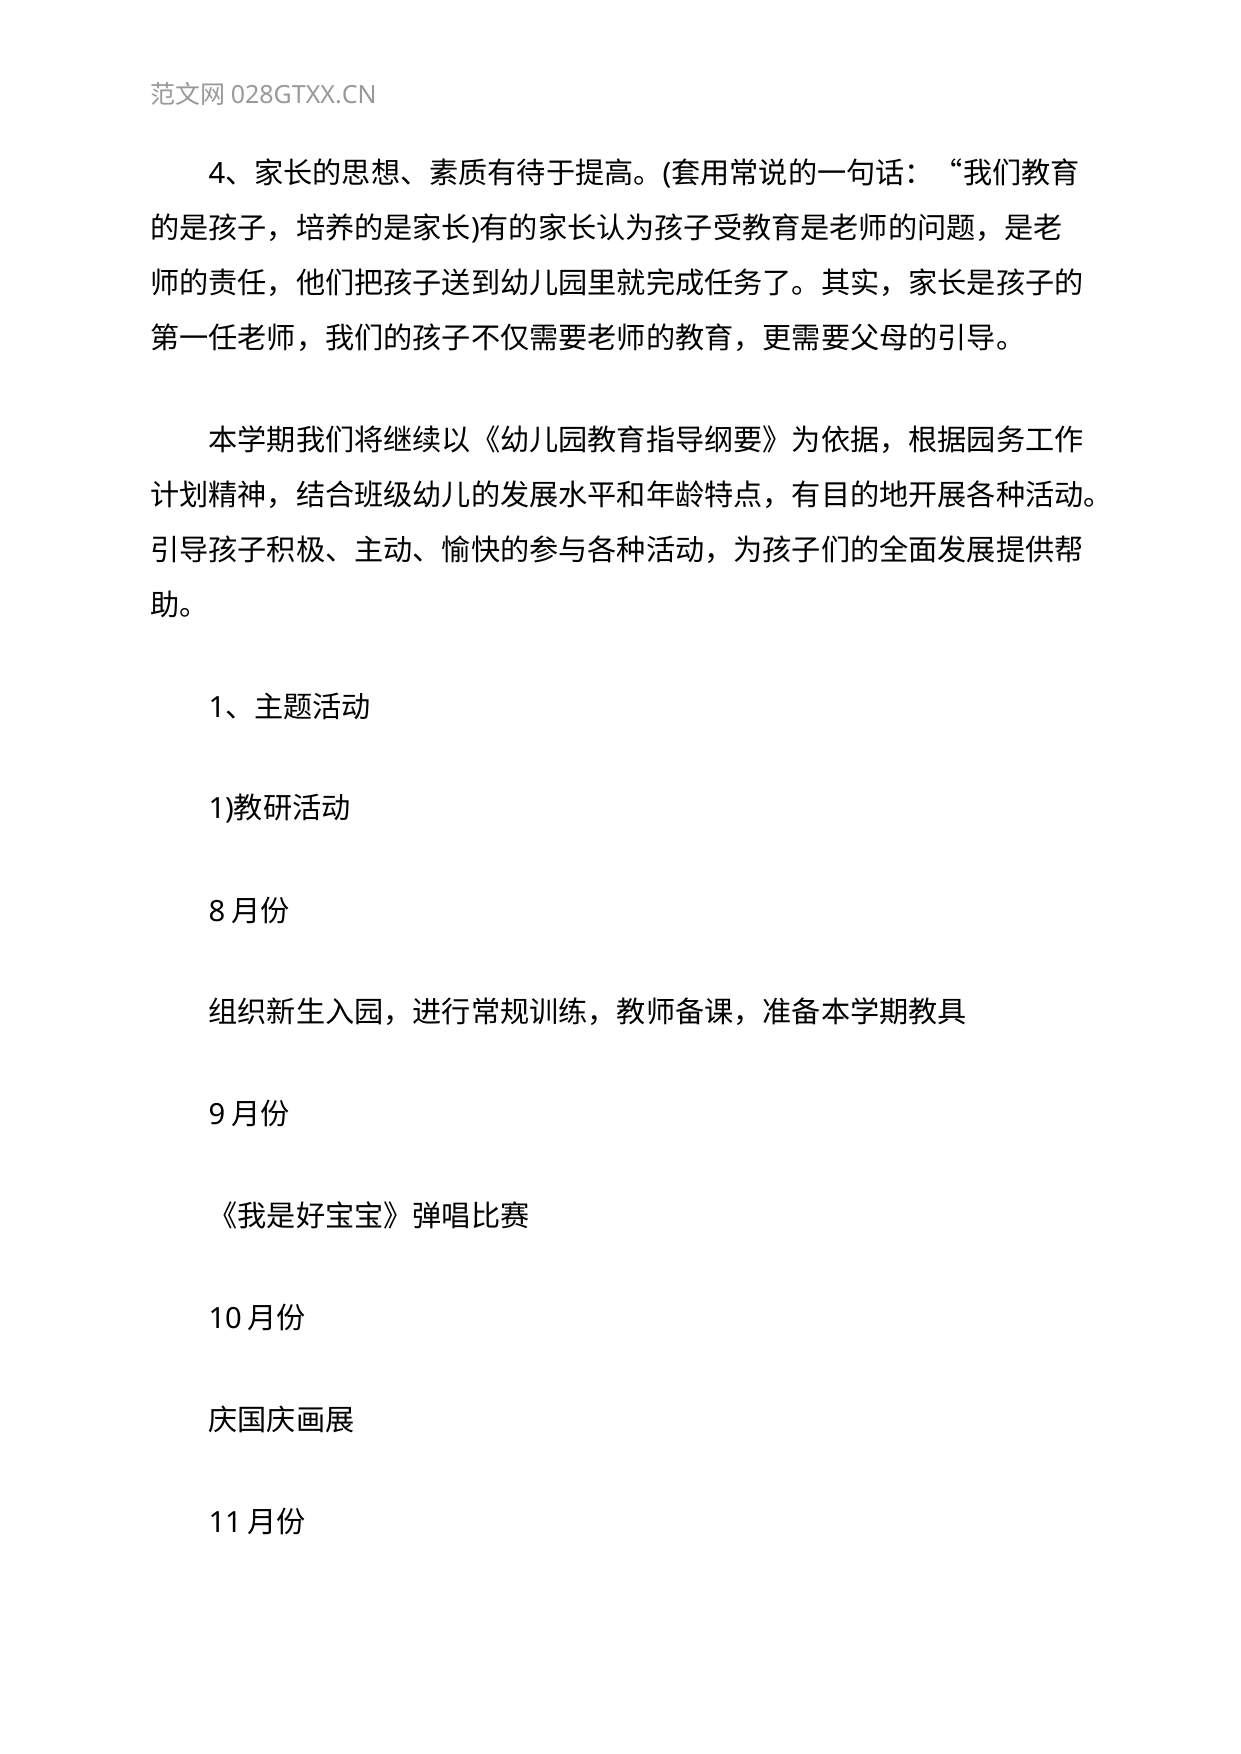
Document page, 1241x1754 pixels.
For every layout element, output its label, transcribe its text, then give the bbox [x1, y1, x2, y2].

text 庆国庆画展 [150, 1397, 1090, 1439]
text 1、主题活动 [150, 683, 1090, 726]
text 1)教研活动 [150, 785, 1090, 827]
text 组织新生入园，进行常规训练，教师备课，准备本学期教具 [150, 989, 1090, 1031]
text 9月份 [150, 1091, 1090, 1133]
text 10月份 [150, 1294, 1090, 1337]
text 本学期我们将继续以《幼儿园教育指导纲要》为依据，根据园务工作计划精神，结合班级幼儿的发展水平和年龄特点，有目的地开展各种活动。引导孩子积极、主动、愉快的参与各种活动，为孩子们的全面发展提供帮助。 [150, 417, 1090, 624]
text 4、家长的思想、素质有待于提高。(套用常说的一句话：“我们教育的是孩子，培养的是家长)有的家长认为孩子受教育是老师的问题，是老师的责任，他们把孩子送到幼儿园里就完成任务了。其实，家长是孩子的第一任老师，我们的孩子不仅需要老师的教育，更需要父母的引导。 [150, 150, 1090, 357]
text 11月份 [150, 1498, 1090, 1541]
text 《我是好宝宝》弹唱比赛 [150, 1193, 1090, 1235]
text 8月份 [150, 887, 1090, 929]
